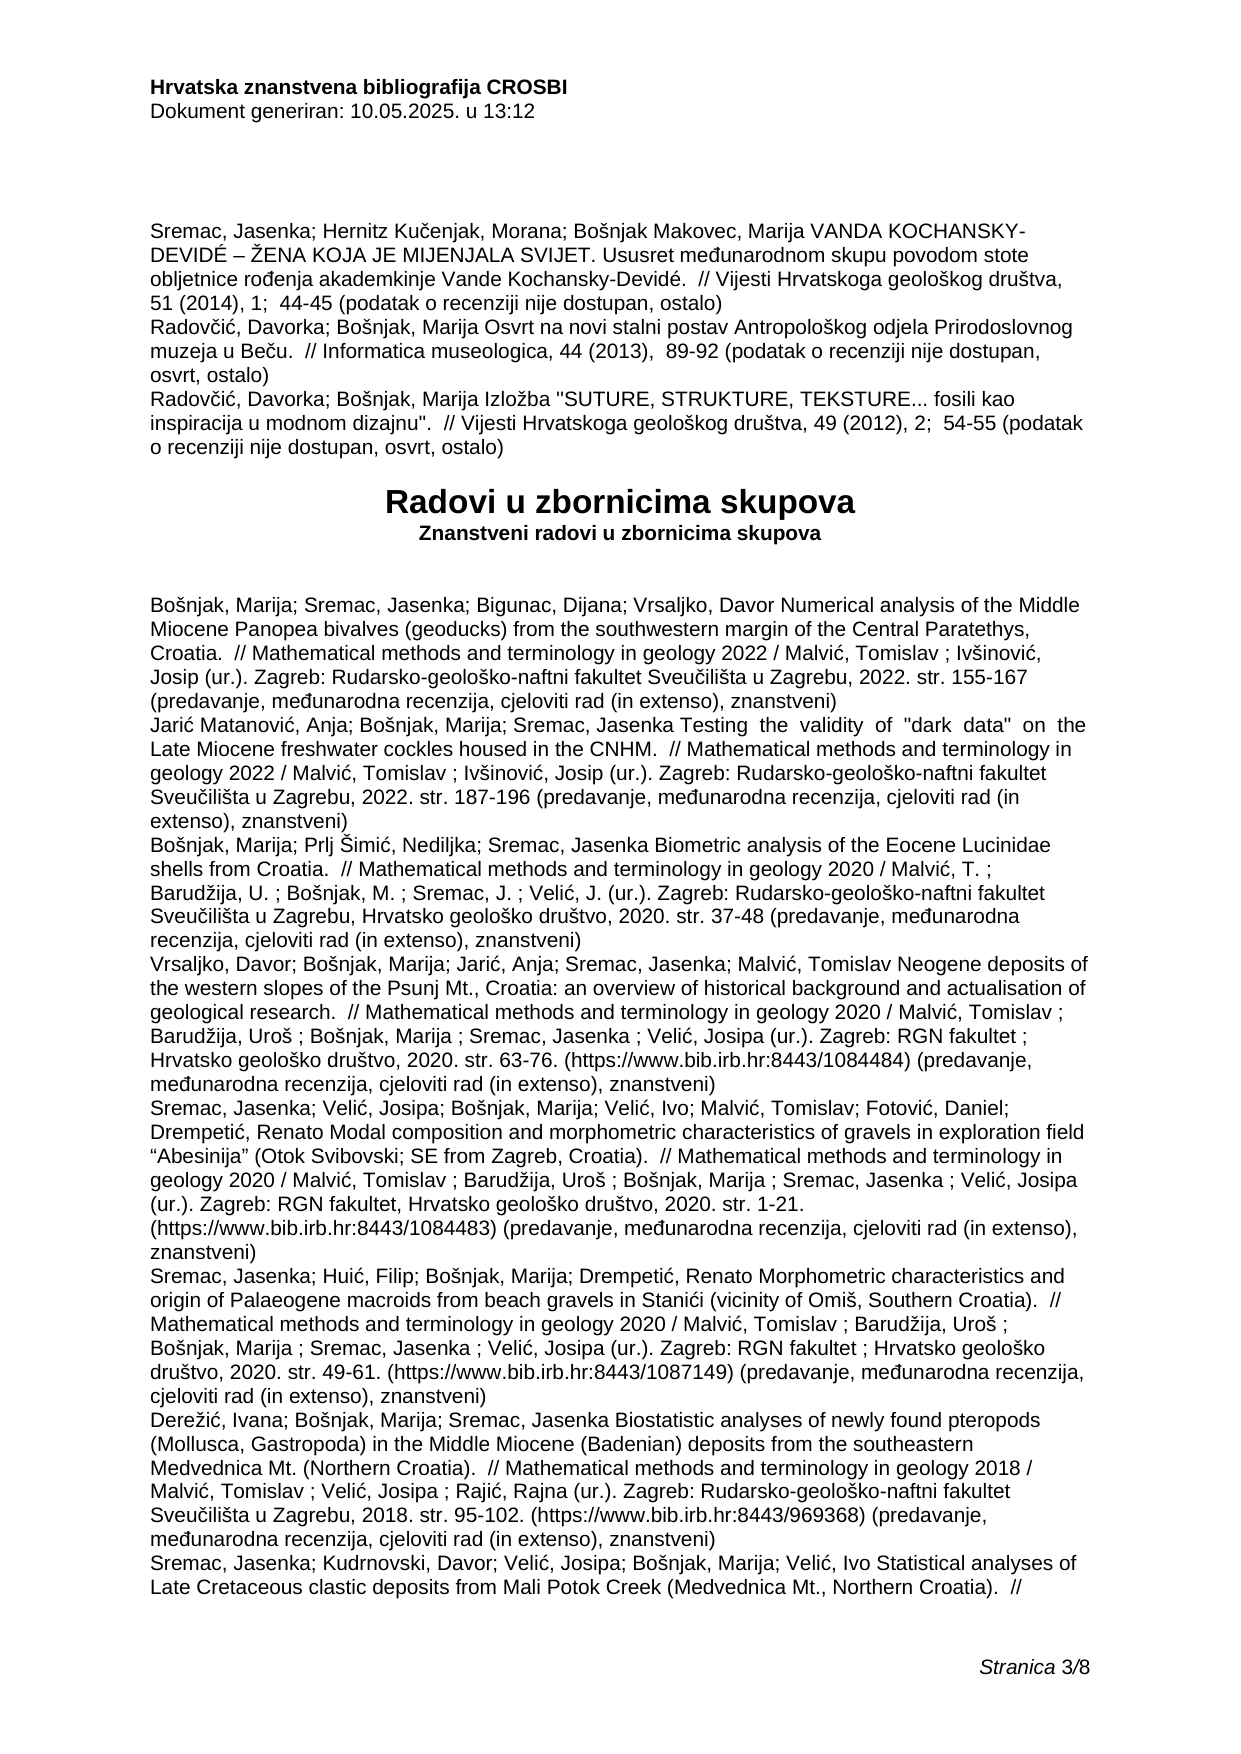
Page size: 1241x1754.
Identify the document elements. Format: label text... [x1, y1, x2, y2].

text Vrsaljko, Davor; Bošnjak, Marija; Jarić, Anja; Sremac, Jasenka; Malvić, Tomislav [150, 952, 1090, 1096]
text Radovčić, Davorka; Bošnjak, Marija [150, 387, 1090, 458]
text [150, 1551, 1090, 1599]
text Bošnjak, Marija; Sremac, Jasenka; Bigunac, Dijana; Vrsaljko, Davor [150, 593, 1090, 713]
text Sremac, Jasenka; Hernitz Kučenjak, Morana; Bošnjak Makovec, Marija [150, 219, 1090, 315]
text Sremac, Jasenka; Velić, Josipa; Bošnjak, Marija; Velić, Ivo; Malvić, Tomislav; Fotović, Daniel; Drempetić, Renato [150, 1096, 1090, 1264]
subtitle Radovi u zbornicima skupova [150, 482, 1090, 521]
text Radovčić, Davorka; Bošnjak, Marija [150, 315, 1090, 387]
text Jarić Matanović, Anja; Bošnjak, Marija; Sremac, Jasenka [150, 713, 1090, 832]
text Sremac, Jasenka; Huić, Filip; Bošnjak, Marija; Drempetić, Renato [150, 1264, 1090, 1407]
text Derežić, Ivana; Bošnjak, Marija; Sremac, Jasenka [150, 1407, 1090, 1551]
text Bošnjak, Marija; Prlj Šimić, Nediljka; Sremac, Jasenka [150, 832, 1090, 952]
subtitle Znanstveni radovi u zbornicima skupova [150, 521, 1090, 545]
